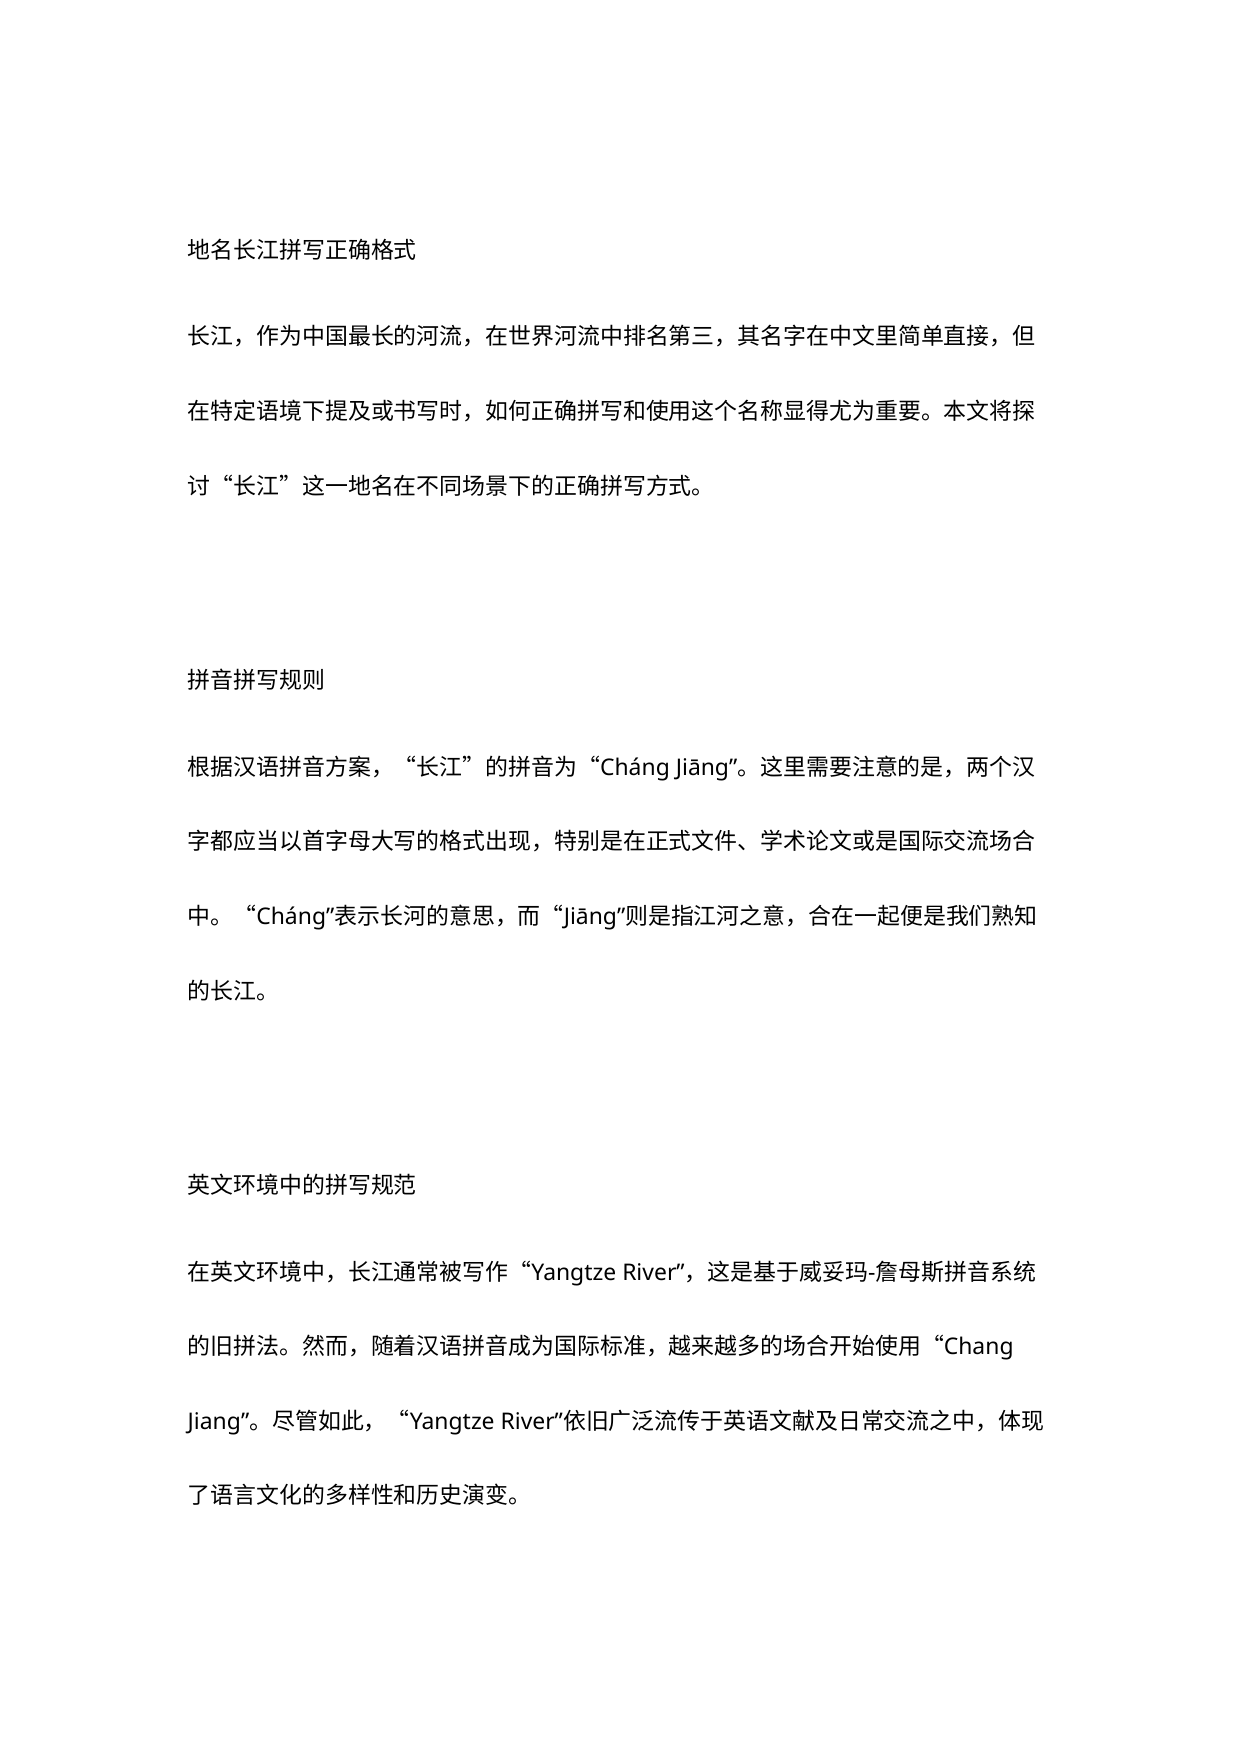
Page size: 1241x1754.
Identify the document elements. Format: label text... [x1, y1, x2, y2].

text 在英文环境中，长江通常被写作“Yangtze River”，这是基于威妥玛-詹母斯拼音系统的旧拼法。然而，随着汉语拼音成为国际标准，越来越多的场合开始使用“Chang Jiang”。尽管如此，“Yangtze River”依旧广泛流传于英语文献及日常交流之中，体现了语言文化的多样性和历史演变。 [187, 1237, 1053, 1527]
text 英文环境中的拼写规范 [187, 1151, 1053, 1216]
text 根据汉语拼音方案，“长江”的拼音为“Cháng Jiāng”。这里需要注意的是，两个汉字都应当以首字母大写的格式出现，特别是在正式文件、学术论文或是国际交流场合中。“Cháng”表示长河的意思，而“Jiāng”则是指江河之意，合在一起便是我们熟知的长江。 [187, 733, 1053, 1022]
text 长江，作为中国最长的河流，在世界河流中排名第三，其名字在中文里简单直接，但在特定语境下提及或书写时，如何正确拼写和使用这个名称显得尤为重要。本文将探讨“长江”这一地名在不同场景下的正确拼写方式。 [187, 302, 1053, 517]
text 地名长江拼写正确格式 [187, 216, 1053, 281]
text 拼音拼写规则 [187, 646, 1053, 711]
